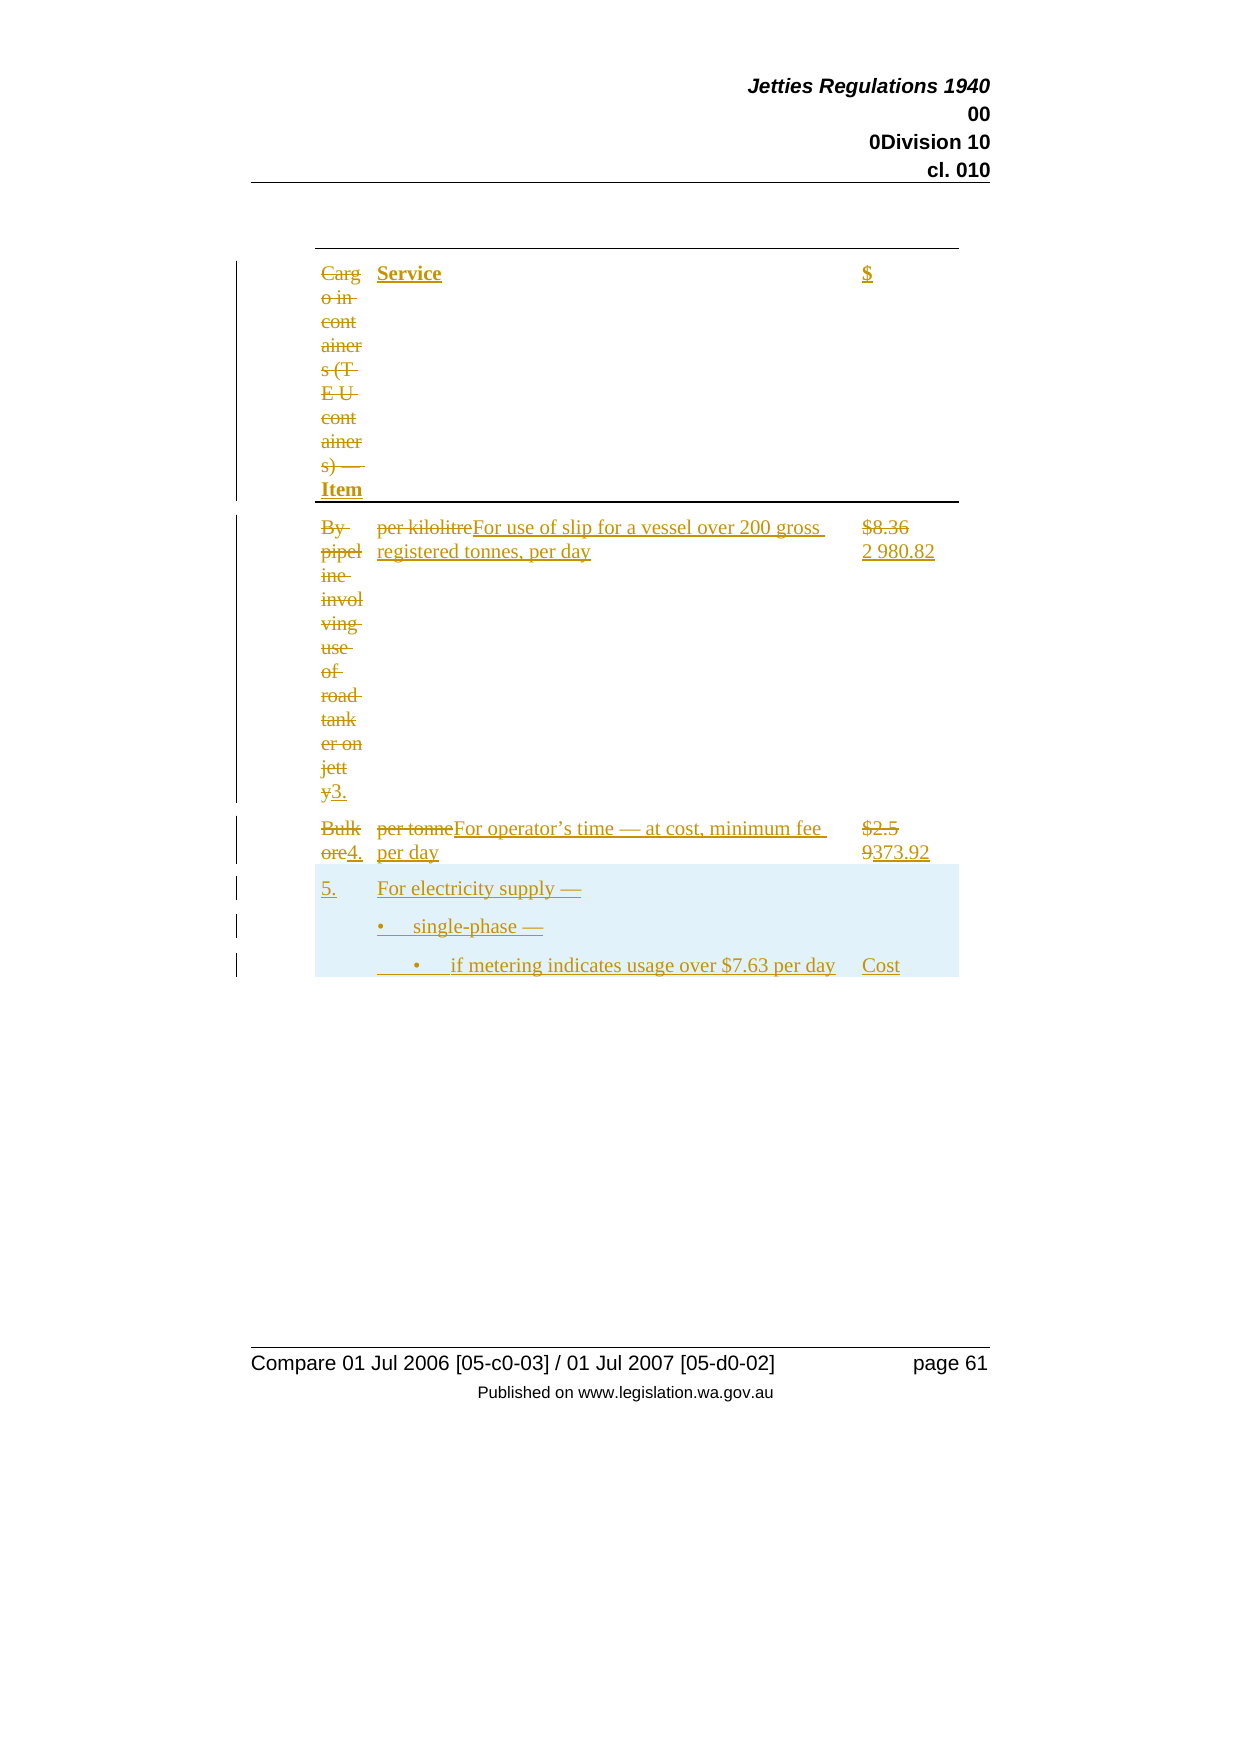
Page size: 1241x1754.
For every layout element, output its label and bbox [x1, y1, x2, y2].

table_cell [315, 503, 371, 803]
table_header [315, 249, 371, 501]
table_cell [315, 803, 371, 864]
table_cell [856, 803, 959, 864]
table_header [856, 249, 959, 501]
table_cell [371, 803, 856, 864]
table_header [371, 249, 856, 501]
table_cell [371, 503, 856, 803]
table_cell [856, 503, 959, 803]
